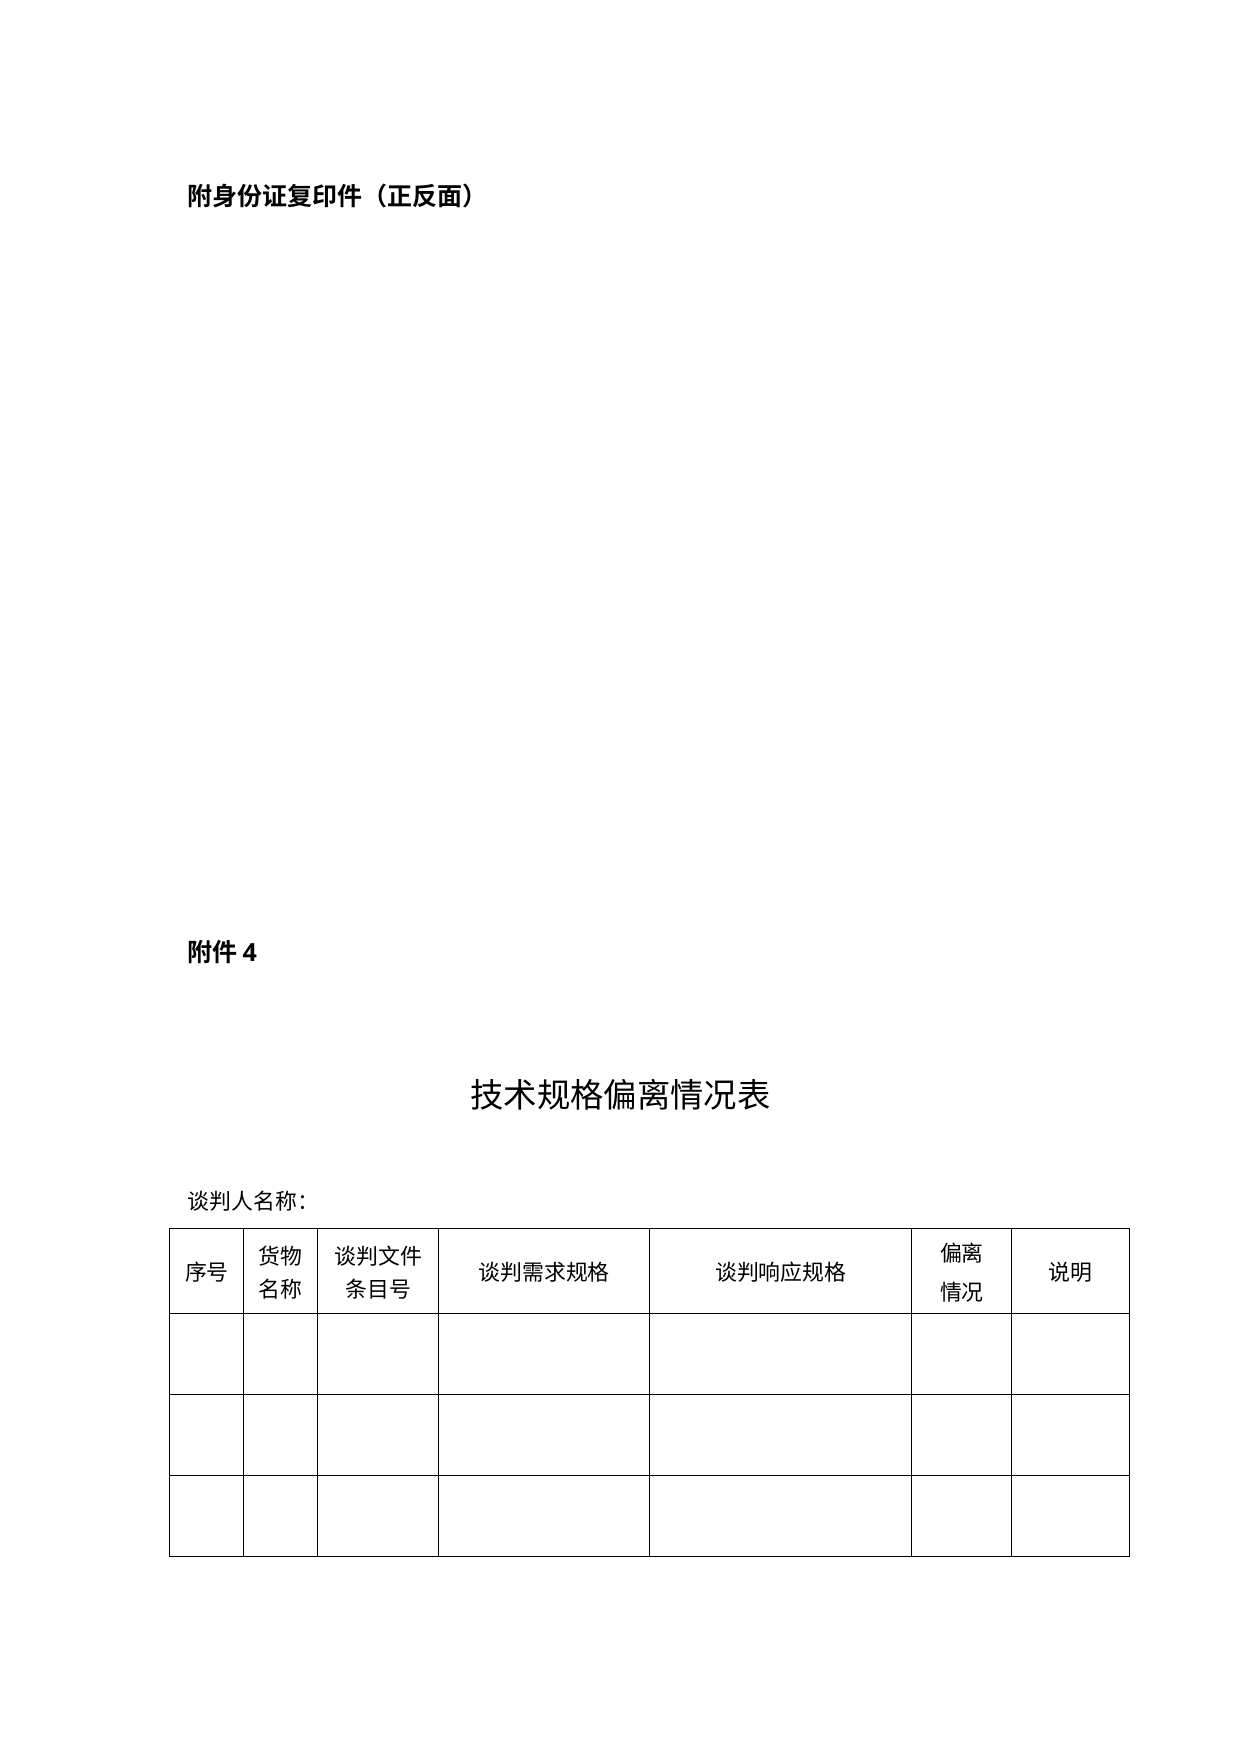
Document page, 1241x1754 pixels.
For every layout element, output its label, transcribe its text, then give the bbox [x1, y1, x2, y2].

table_cell [1012, 1476, 1129, 1556]
table_header 说明 [1012, 1229, 1129, 1313]
text 技术规格偏离情况表 [187, 1061, 1053, 1126]
table_cell [439, 1395, 649, 1475]
table_header 谈判响应规格 [650, 1229, 911, 1313]
table_cell [318, 1395, 438, 1475]
table_cell [912, 1395, 1011, 1475]
table_cell [170, 1314, 243, 1394]
text 附件4 [187, 918, 1053, 983]
table_cell [650, 1314, 911, 1394]
text 附身份证复印件（正反面） [187, 162, 1053, 227]
table_cell [244, 1314, 317, 1394]
table_cell [439, 1314, 649, 1394]
table_cell [1012, 1314, 1129, 1394]
table_cell [650, 1395, 911, 1475]
table_header 谈判文件条目号 [318, 1229, 438, 1313]
table_header 偏离 情况 [912, 1229, 1011, 1313]
table_cell [170, 1395, 243, 1475]
text 谈判人名称： [187, 1183, 1053, 1216]
table_header 序号 [170, 1229, 243, 1313]
table_cell [650, 1476, 911, 1556]
table_cell [912, 1314, 1011, 1394]
table_cell [912, 1476, 1011, 1556]
table_cell [318, 1476, 438, 1556]
table_cell [170, 1476, 243, 1556]
table_cell [244, 1395, 317, 1475]
table_cell [318, 1314, 438, 1394]
table_cell [244, 1476, 317, 1556]
table_cell [439, 1476, 649, 1556]
table_header 谈判需求规格 [439, 1229, 649, 1313]
table_cell [1012, 1395, 1129, 1475]
table_header 货物名称 [244, 1229, 317, 1313]
